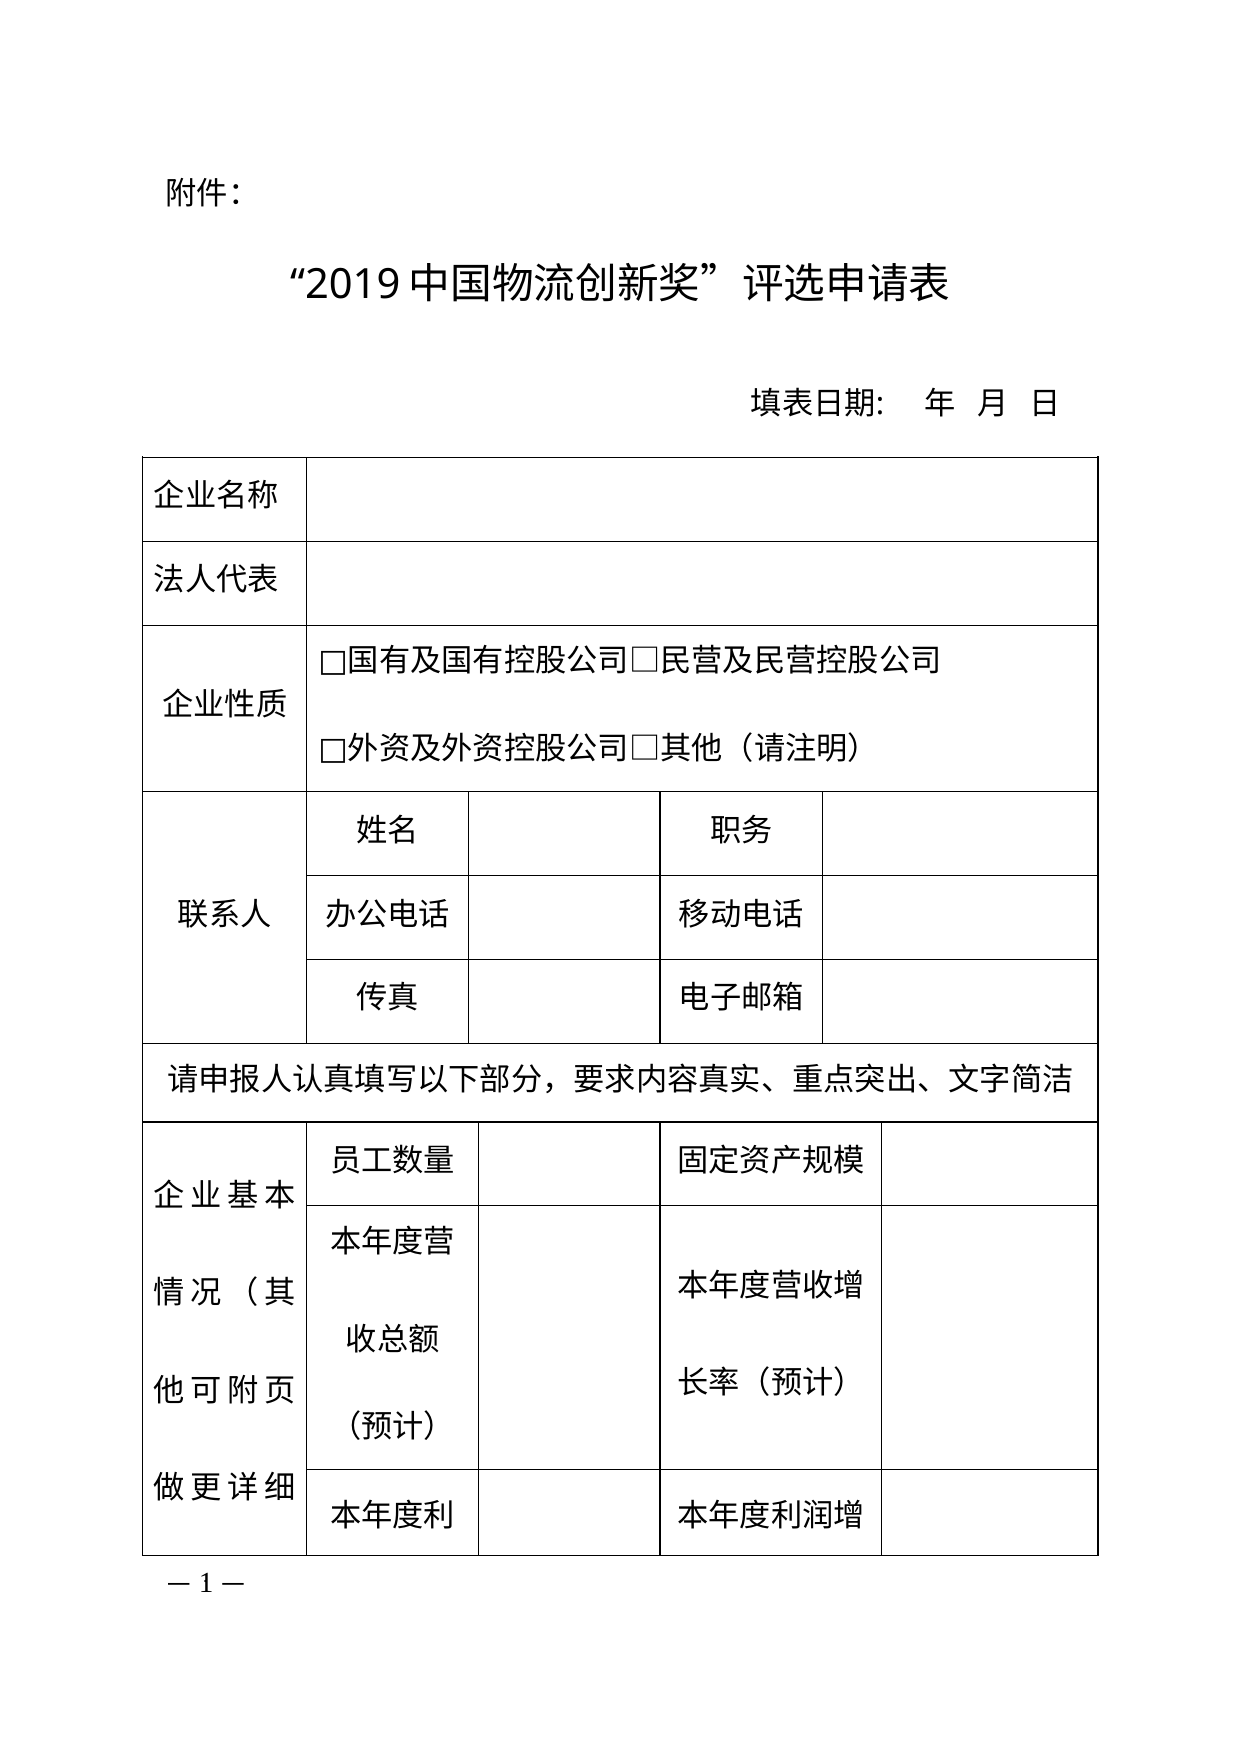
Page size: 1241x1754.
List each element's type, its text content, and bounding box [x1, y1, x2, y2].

table_cell 本年度利润增长率（预计） [661, 1470, 881, 1555]
table_cell 传真 [307, 960, 468, 1043]
table_header [307, 458, 1097, 541]
table_cell [479, 1123, 659, 1205]
table_cell [469, 960, 659, 1043]
table_cell [479, 1470, 659, 1555]
table_cell 职务 [661, 792, 822, 875]
table_cell [823, 792, 1097, 875]
table_cell □国有及国有控股公司□民营及民营控股公司 □外资及外资控股公司□其他（请注明） [307, 626, 1097, 791]
table_cell 办公电话 [307, 876, 468, 959]
table_cell 固定资产规模 [661, 1123, 881, 1205]
table_cell [823, 876, 1097, 959]
table_cell [469, 792, 659, 875]
text “2019中国物流创新奖”评选申请表 [165, 248, 1075, 313]
table_header 企业名称 [143, 458, 306, 541]
table_cell 姓名 [307, 792, 468, 875]
table_cell [882, 1123, 1097, 1205]
table_cell 本年度营收总额 （预计） [307, 1206, 478, 1469]
text 附件： [165, 158, 1075, 223]
table_cell [479, 1206, 659, 1469]
table_cell 企业性质 [143, 626, 306, 791]
table_cell 企业基本情况（其他可附页做更详细介绍） [143, 1123, 306, 1555]
table_cell 本年度营收增长率（预计） [661, 1206, 881, 1469]
table_cell [823, 960, 1097, 1043]
table_cell 联系人 [143, 792, 306, 1043]
table_cell 法人代表 [143, 542, 306, 625]
table_cell 请申报人认真填写以下部分，要求内容真实、重点突出、文字简洁 [143, 1044, 1097, 1121]
table_cell [882, 1206, 1097, 1469]
table_cell 移动电话 [661, 876, 822, 959]
table_cell [307, 542, 1097, 625]
table_cell [469, 876, 659, 959]
table_cell 电子邮箱 [661, 960, 822, 1043]
table_cell 本年度利润（预计） [307, 1470, 478, 1555]
table_cell 员工数量 [307, 1123, 478, 1205]
table_cell [882, 1470, 1097, 1555]
text 填表日期: 年 月 日 [165, 369, 1060, 434]
